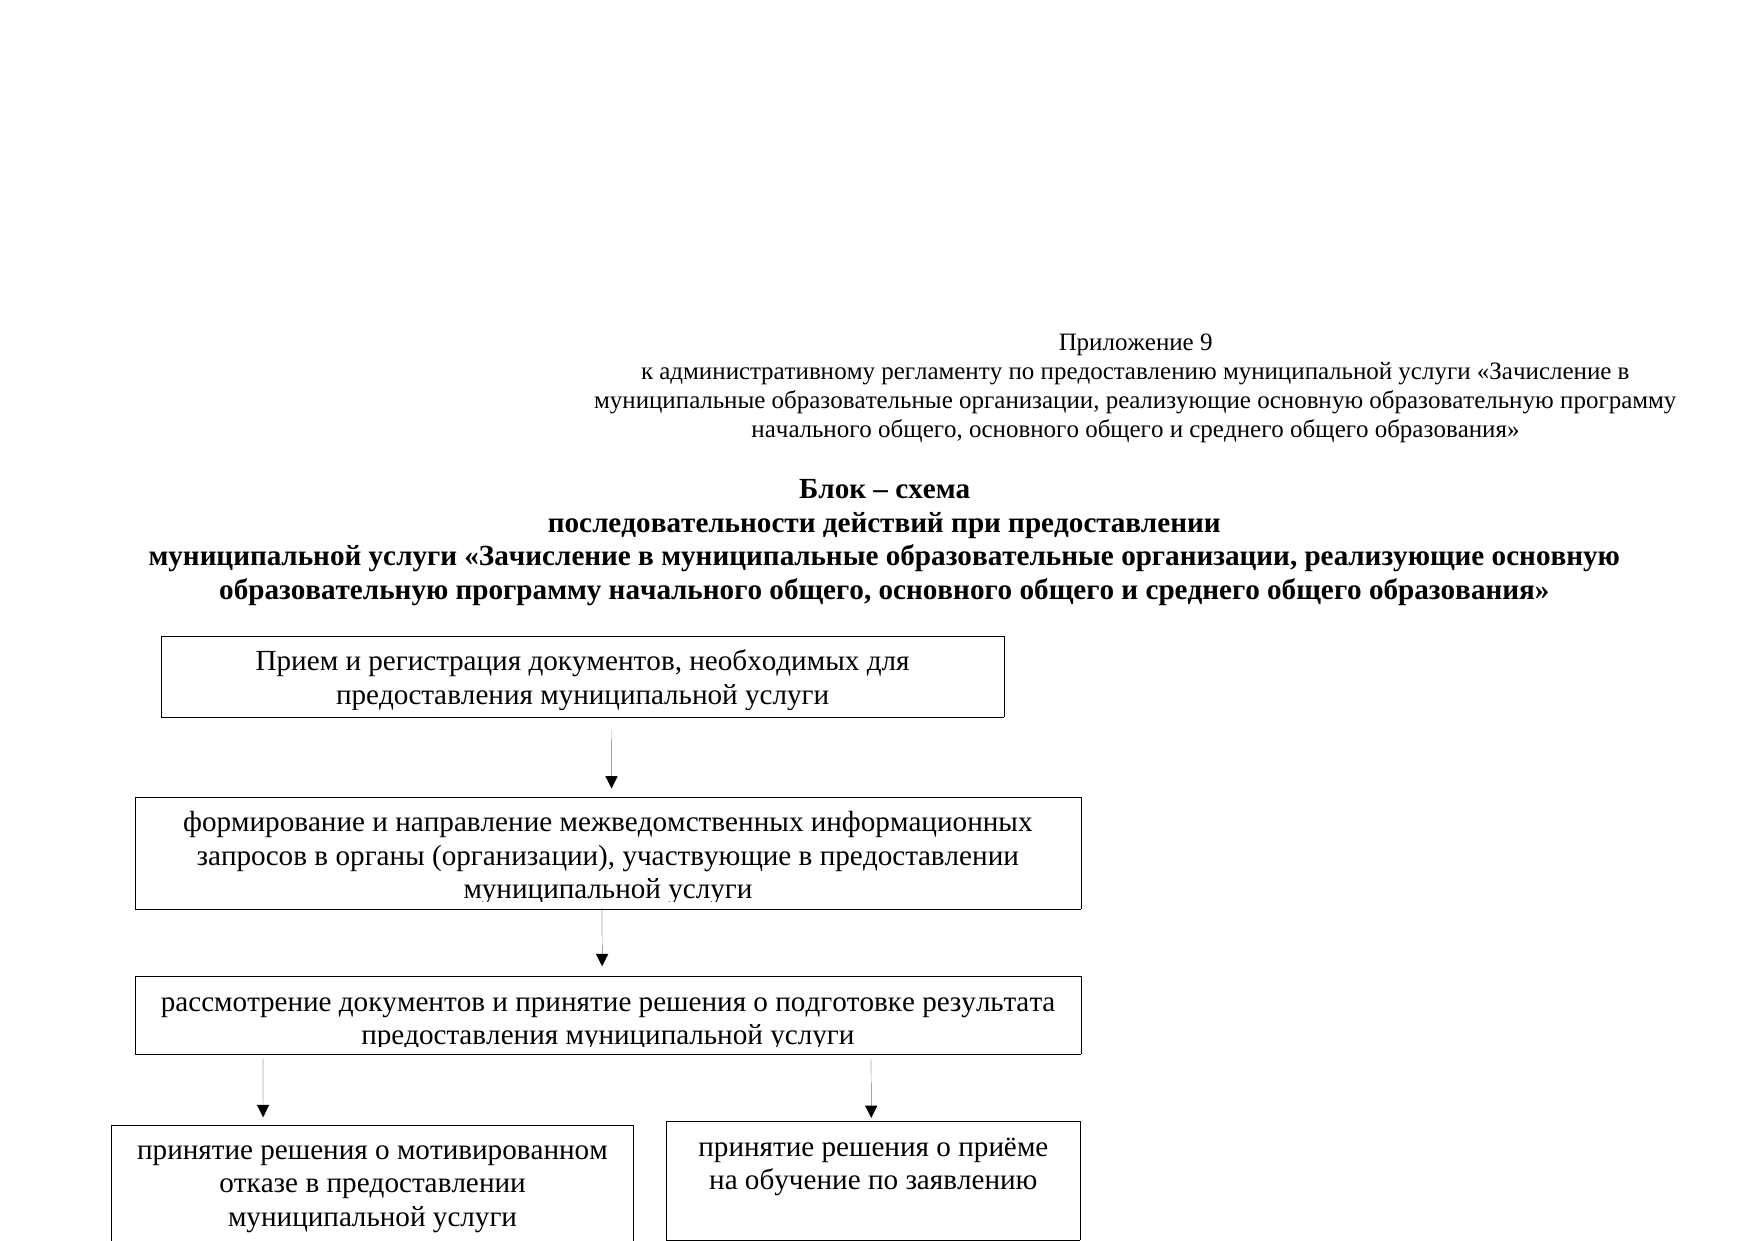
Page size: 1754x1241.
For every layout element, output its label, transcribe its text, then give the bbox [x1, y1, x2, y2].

text Приложение 9 [591, 327, 1680, 356]
text к административному регламенту по предоставлению муниципальной услуги «Зачисление в муниципальные образовательные организации, реализующие основную образовательную программу начального общего, основного общего и среднего общего образования» [591, 356, 1680, 442]
text Блок – схема [89, 471, 1680, 505]
text последовательности действий при предоставлении [89, 505, 1680, 538]
text муниципальной услуги «Зачисление в муниципальные образовательные организации, реализующие основную образовательную программу начального общего, основного общего и среднего общего образования» [89, 538, 1680, 605]
